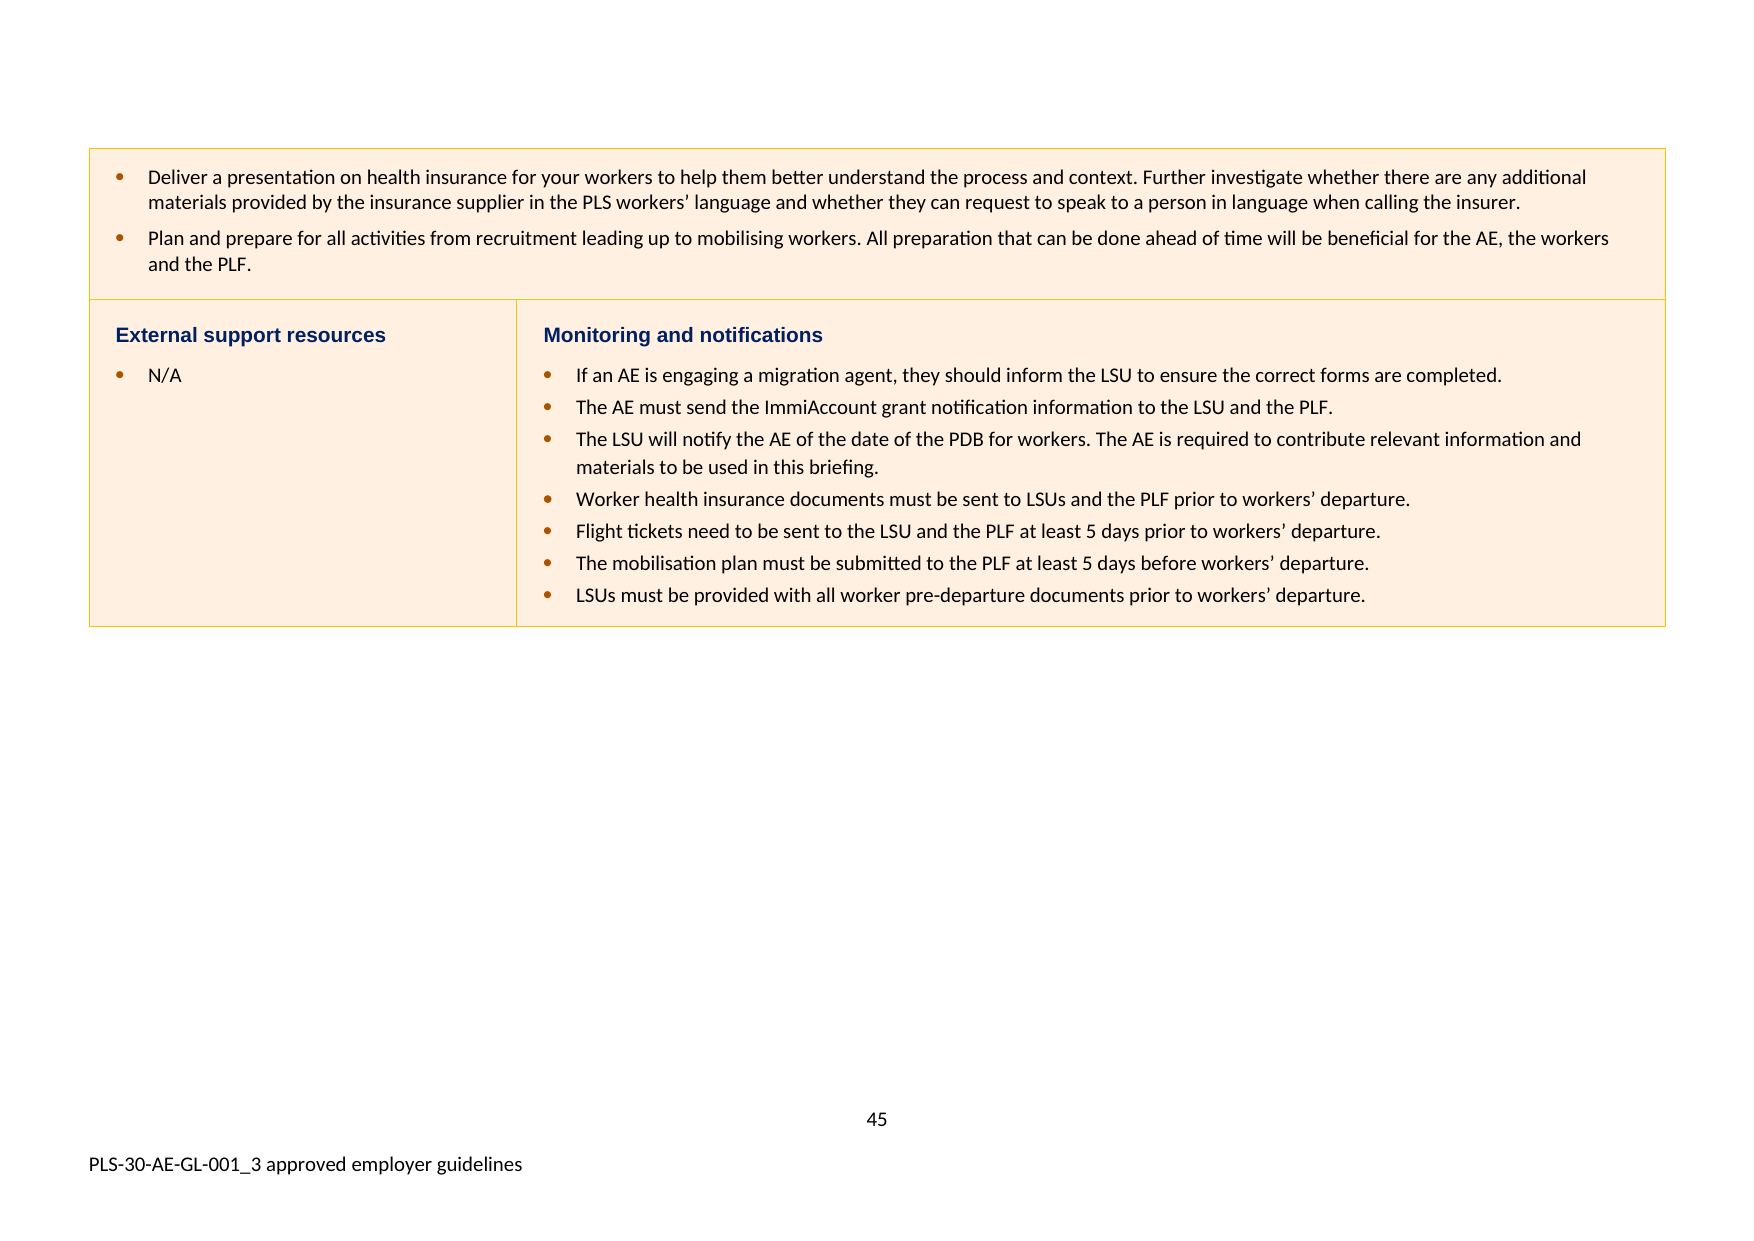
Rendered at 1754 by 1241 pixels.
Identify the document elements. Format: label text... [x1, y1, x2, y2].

table_cell External support resources N/A [90, 300, 516, 626]
table_cell Monitoring and notifications If an AE is engaging a migration agent, they should inform the LSU to ensure the correct forms are completed. The AE must send the ImmiAccount grant notification information to the LSU and the PLF. The LSU will notify the AE of the date of the PDB for workers. The AE is required to contribute relevant information and materials to be used in this briefing. Worker health insurance documents must be sent to LSUs and the PLF prior to workers’ departure. Flight tickets need to be sent to the LSU and the PLF at least 5 days prior to workers’ departure. The mobilisation plan must be submitted to the PLF at least 5 days before workers’ departure. LSUs must be provided with all worker pre-departure documents prior to workers’ departure. [517, 300, 1665, 626]
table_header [90, 149, 1665, 298]
